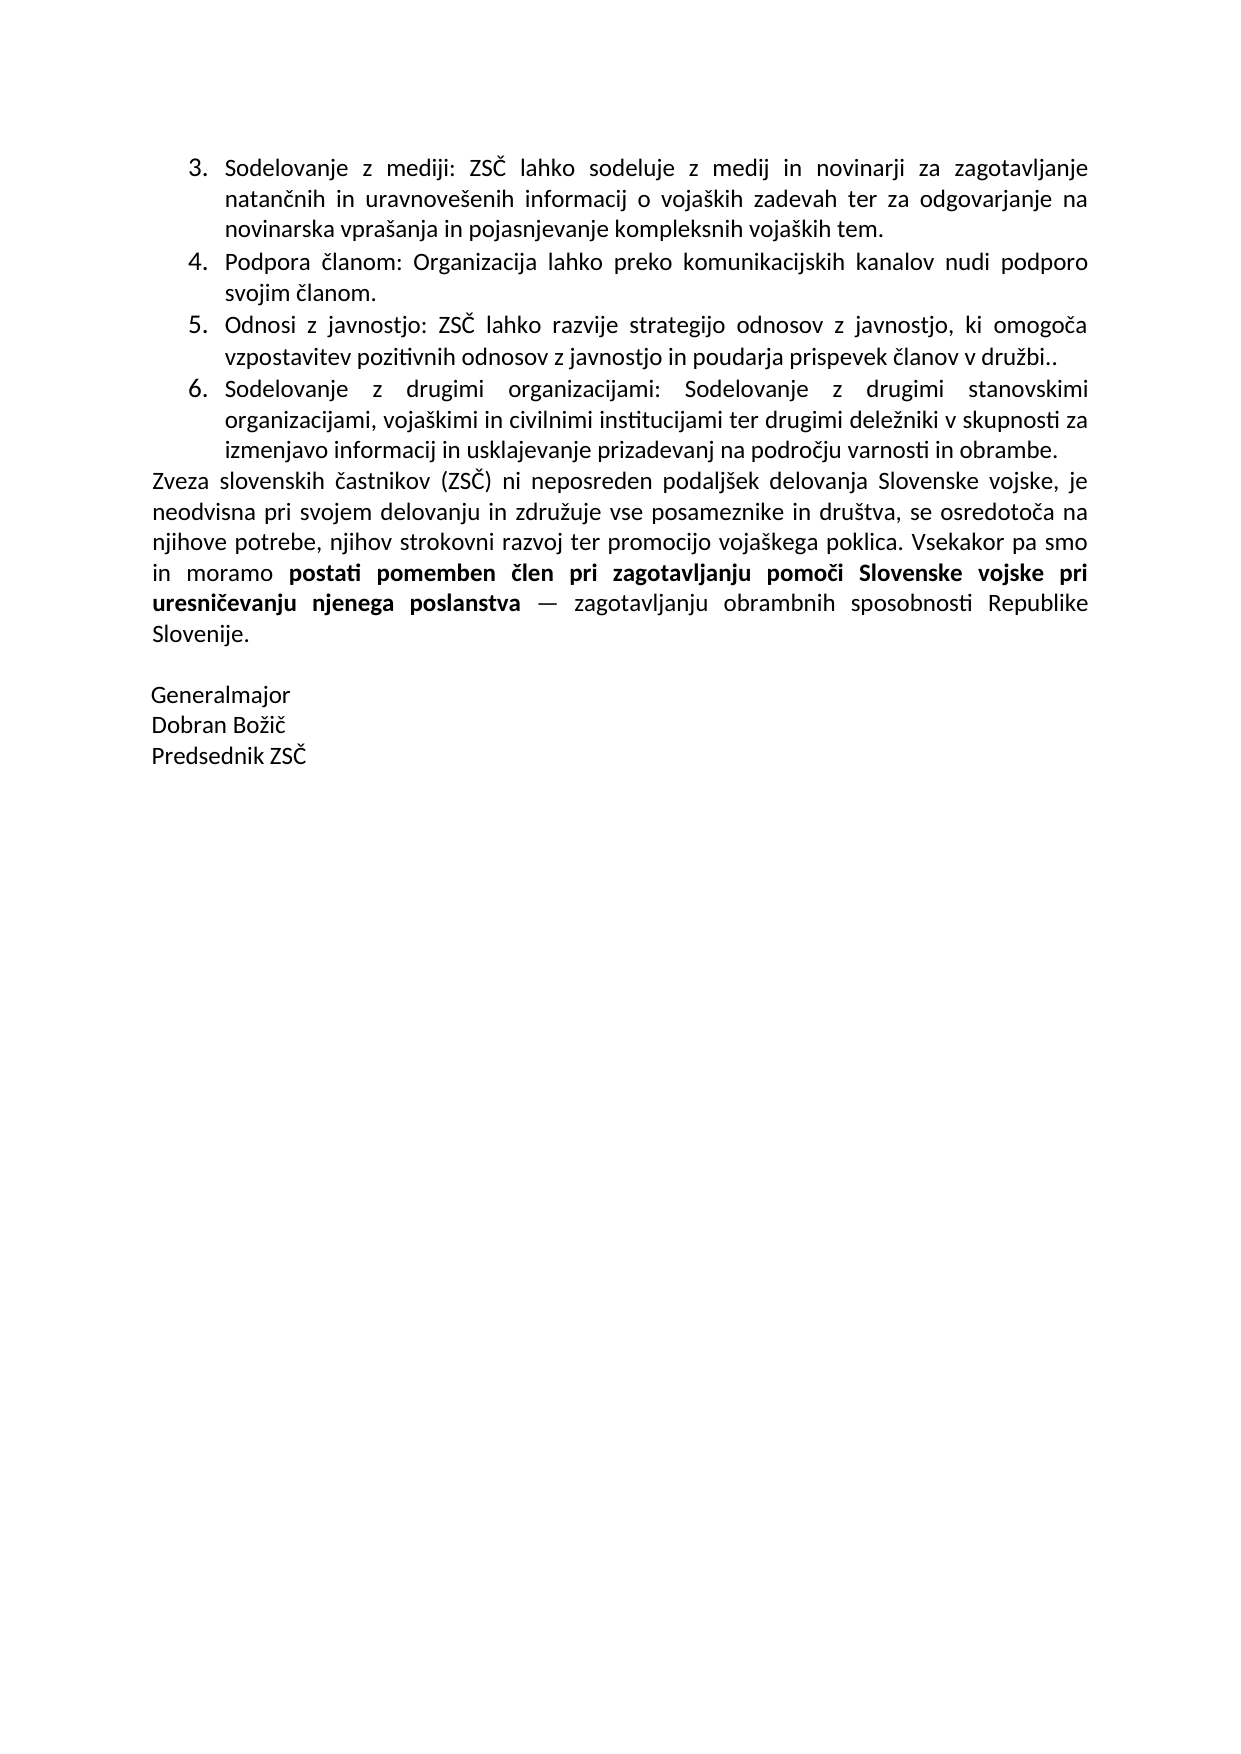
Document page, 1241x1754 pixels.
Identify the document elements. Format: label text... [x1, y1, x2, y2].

list Podpora članom: Organizacija lahko preko komunikacijskih kanalov nudi podporo svojim članom. [188, 244, 1089, 308]
text Zveza slovenskih častnikov (ZSČ) ni neposreden podaljšek delovanja Slovenske vojske, je neodvisna pri svojem delovanju in združuje vse posameznike in društva, se osredotoča na njihove potrebe, njihov strokovni razvoj ter promocijo vojaškega poklica. Vsekakor pa smo in moramo postati pomemben člen pri zagotavljanju pomoči Slovenske vojske pri uresničevanju njenega poslanstva — zagotavljanju obrambnih sposobnosti Republike Slovenije. [152, 465, 1089, 648]
text Predsednik ZSČ [151, 740, 1089, 770]
text Generalmajor [151, 679, 1089, 709]
list Odnosi z javnostjo: ZSČ lahko razvije strategijo odnosov z javnostjo, ki omogoča vzpostavitev pozitivnih odnosov z javnostjo in poudarja prispevek članov v družbi.. [188, 308, 1089, 371]
text Dobran Božič [151, 709, 1089, 740]
list Sodelovanje z mediji: ZSČ lahko sodeluje z medij in novinarji za zagotavljanje natančnih in uravnovešenih informacij o vojaških zadevah ter za odgovarjanje na novinarska vprašanja in pojasnjevanje kompleksnih vojaških tem. [188, 150, 1089, 244]
list Sodelovanje z drugimi organizacijami: Sodelovanje z drugimi stanovskimi organizacijami, vojaškimi in civilnimi institucijami ter drugimi deležniki v skupnosti za izmenjavo informacij in usklajevanje prizadevanj na področju varnosti in obrambe. [188, 371, 1089, 465]
